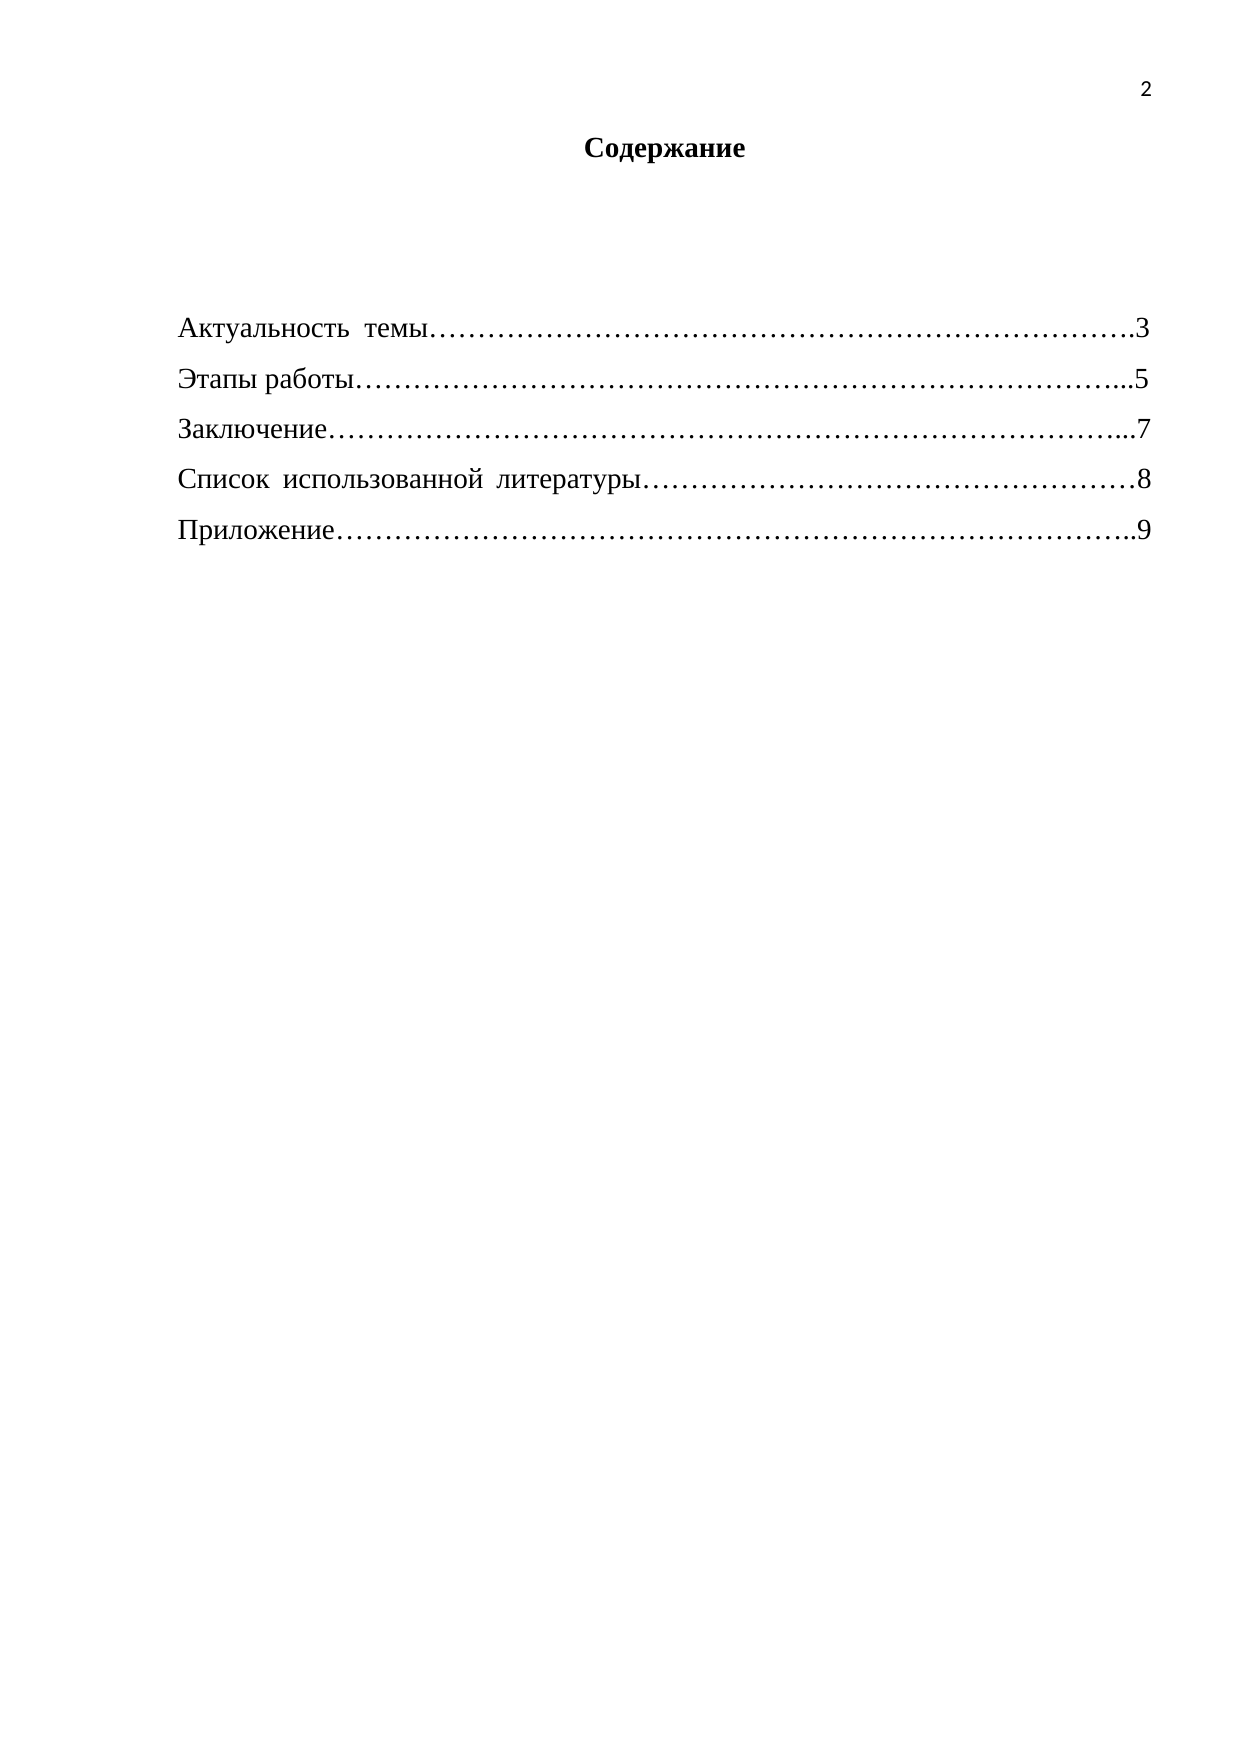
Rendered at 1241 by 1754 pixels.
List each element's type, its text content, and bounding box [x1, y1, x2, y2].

text Заключение………………………………………………………………………...7 [177, 411, 1152, 445]
text Актуальность темы……………………………………………………………….3 Этапы работы……………………………………………………………………...5 [177, 311, 1152, 394]
text Содержание [177, 130, 1152, 163]
text Список использованной литературы……………………………………………8 Приложение………………………………………………………………………..9 [177, 462, 1152, 545]
